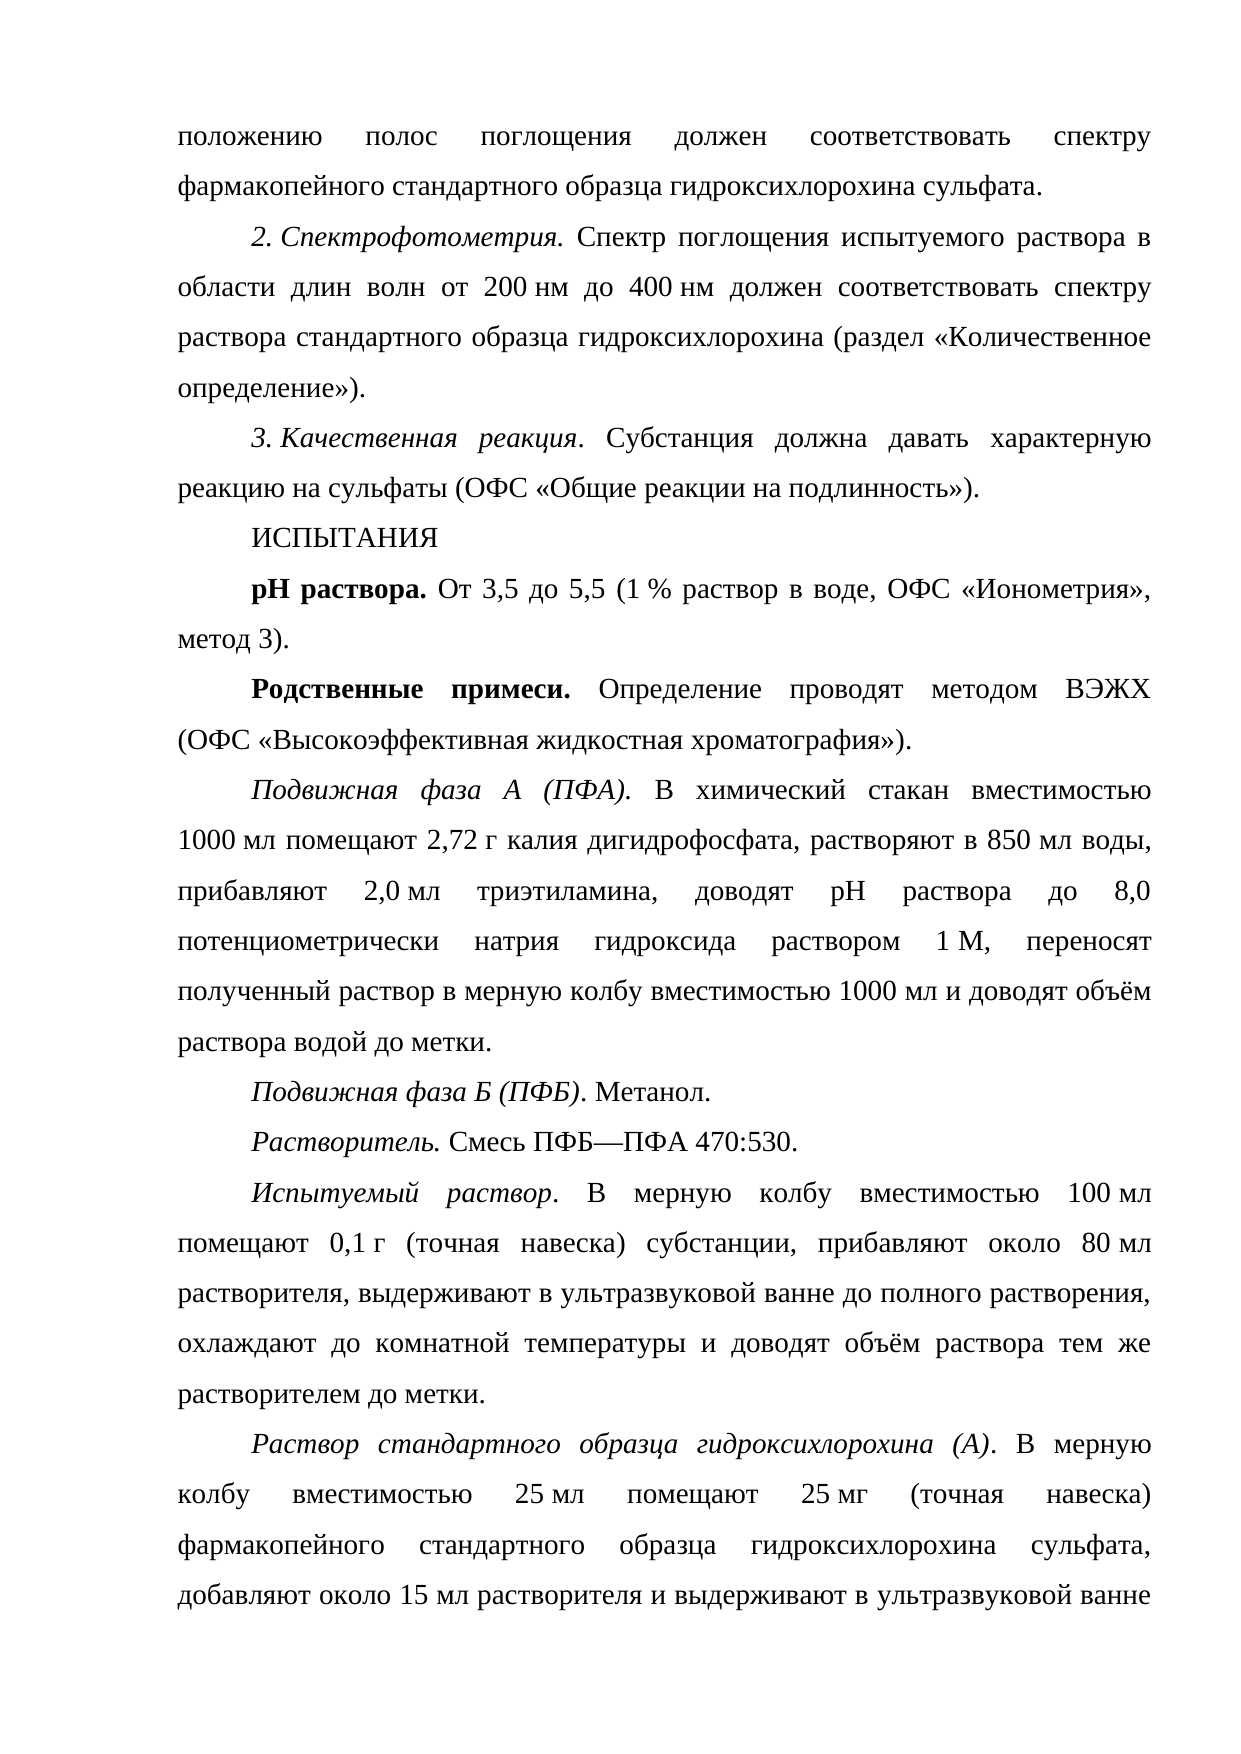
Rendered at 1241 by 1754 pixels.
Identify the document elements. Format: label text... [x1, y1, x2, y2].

text 2. Спектрофотометрия. Спектр поглощения испытуемого раствора в области длин волн от 200 нм до 400 нм должен соответствовать спектру раствора стандартного образца гидроксихлорохина (раздел «Количественное определение»). [177, 219, 1152, 403]
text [177, 1426, 1152, 1611]
text Подвижная фаза А (ПФА). В химический стакан вместимостью 1000 мл помещают 2,72 г калия дигидрофосфата, растворяют в 850 мл воды, прибавляют 2,0 мл триэтиламина, доводят pH раствора до 8,0 потенциометрически натрия гидроксида раствором 1 М, переносят полученный раствор в мерную колбу вместимостью 1000 мл и доводят объём раствора водой до метки. [177, 772, 1152, 1057]
text Подвижная фаза Б (ПФБ). Метанол. [177, 1074, 1152, 1108]
text ИСПЫТАНИЯ [177, 521, 1152, 554]
text Родственные примеси. Определение проводят методом ВЭЖХ (ОФС «Высокоэффективная жидкостная хроматография»). [177, 672, 1152, 755]
text рН раствора. От 3,5 до 5,5 (1 % раствор в воде, ОФС «Ионометрия», метод 3). [177, 571, 1152, 655]
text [177, 118, 1152, 202]
text Испытуемый раствор. В мерную колбу вместимостью 100 мл помещают 0,1 г (точная навеска) субстанции, прибавляют около 80 мл растворителя, выдерживают в ультразвуковой ванне до полного растворения, охлаждают до комнатной температуры и доводят объём раствора тем же растворителем до метки. [177, 1175, 1152, 1409]
text Растворитель. Смесь ПФБ—ПФА 470:530. [177, 1124, 1152, 1158]
text 3. Качественная реакция. Субстанция должна давать характерную реакцию на сульфаты (ОФС «Общие реакции на подлинность»). [177, 420, 1152, 504]
